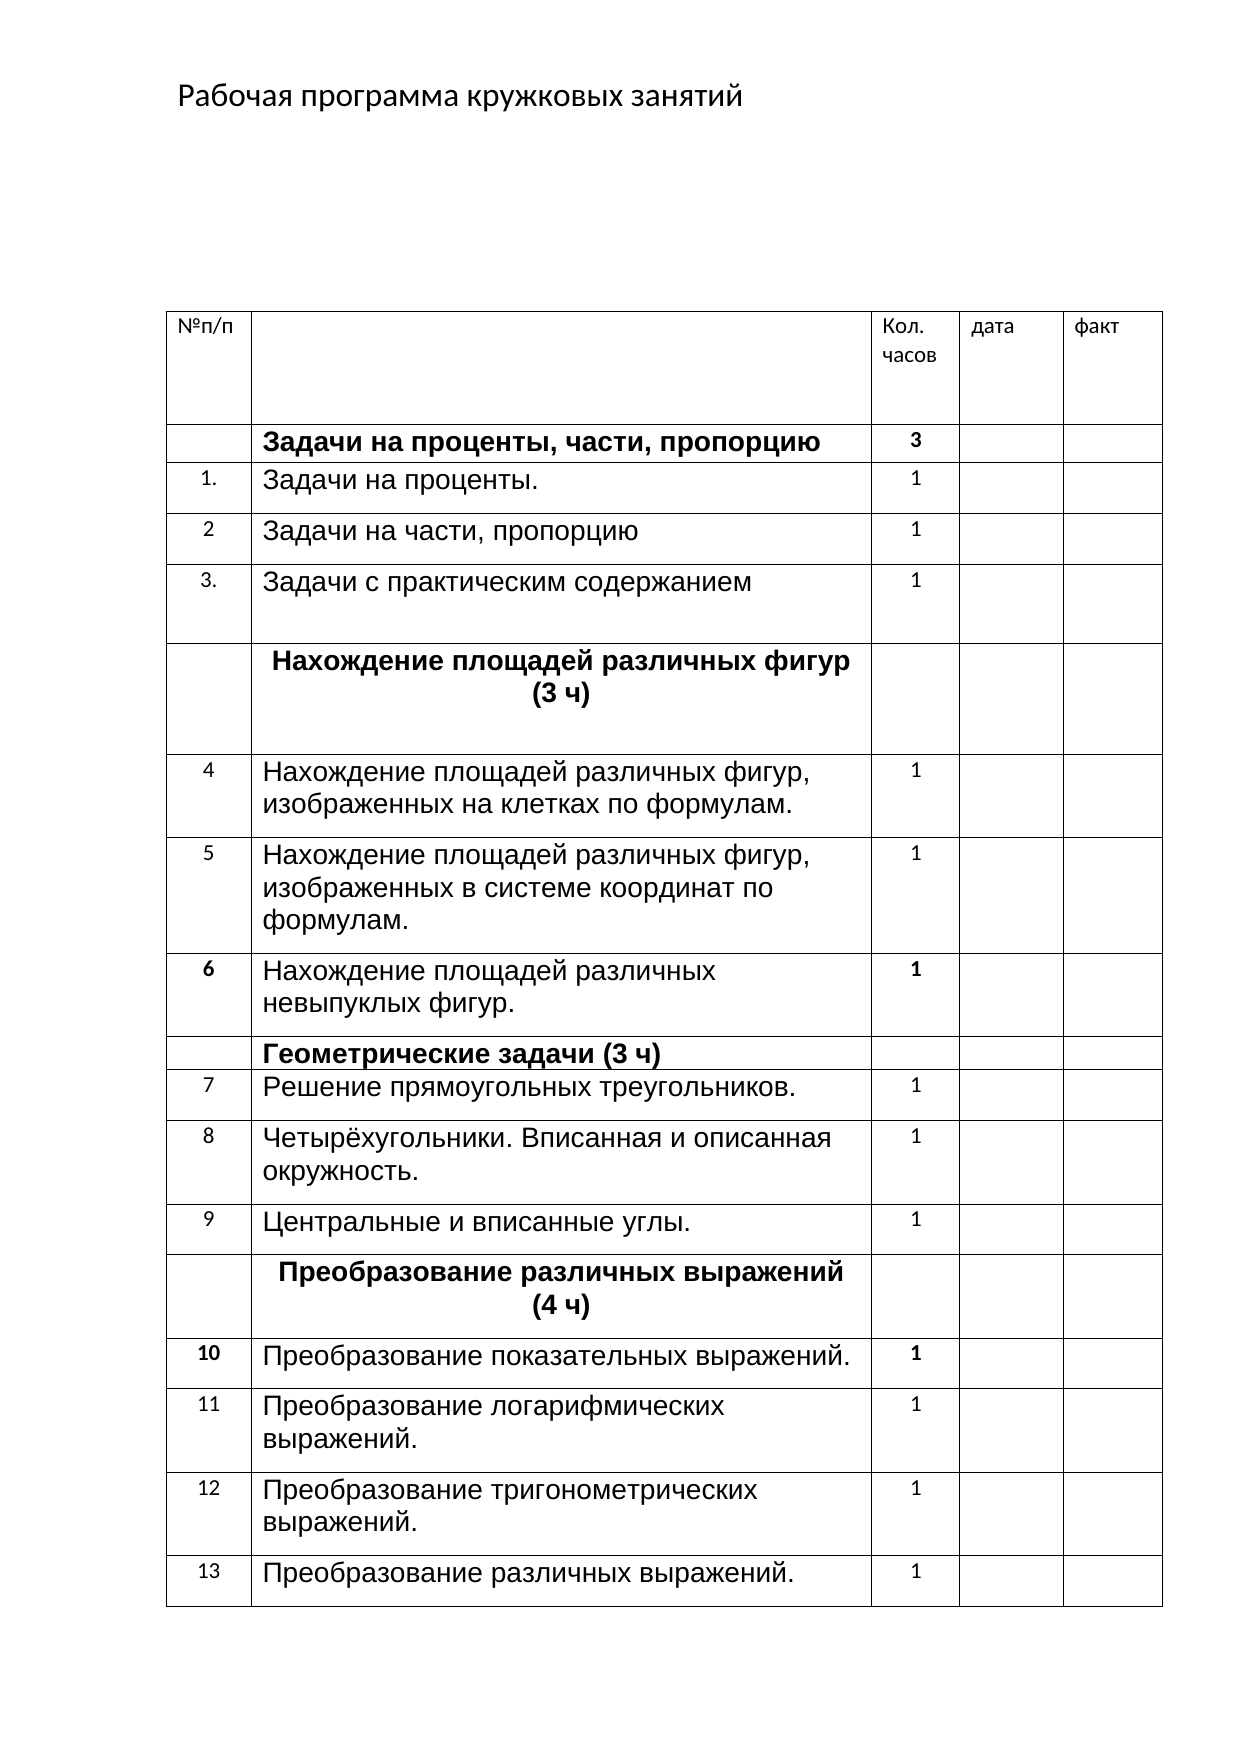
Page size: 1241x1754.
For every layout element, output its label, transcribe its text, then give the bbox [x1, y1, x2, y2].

table_cell [1064, 1556, 1162, 1606]
table_cell [960, 1037, 1063, 1069]
table_cell 11 [167, 1389, 251, 1472]
table_header Кол. часов [872, 312, 959, 424]
table_cell [960, 954, 1063, 1036]
table_cell 1 [872, 1389, 959, 1472]
table_cell 7 [167, 1070, 251, 1120]
table_cell Преобразование различных выражений (4 ч) [252, 1255, 871, 1337]
table_cell Геометрические задачи (3 ч) [252, 1037, 871, 1069]
table_cell [1064, 755, 1162, 837]
table_cell Решение прямоугольных треугольников. [252, 1070, 871, 1120]
table_cell Нахождение площадей различных фигур, изображенных в системе координат по формулам. [252, 838, 871, 953]
table_cell [1064, 1037, 1162, 1069]
table_cell [960, 1473, 1063, 1555]
table_header дата [960, 312, 1063, 424]
table_cell [960, 1070, 1063, 1120]
table_cell Задачи с практическим содержанием [252, 565, 871, 643]
table_cell [872, 1037, 959, 1069]
table_cell 6 [167, 954, 251, 1036]
table_cell Нахождение площадей различных невыпуклых фигур. [252, 954, 871, 1036]
table_cell 1 [872, 1339, 959, 1388]
table_cell [960, 644, 1063, 754]
table_cell [1064, 1389, 1162, 1472]
table_cell [1064, 954, 1162, 1036]
table_cell [960, 1339, 1063, 1388]
table_cell 1 [872, 463, 959, 513]
table_cell Задачи на проценты, части, пропорцию [252, 425, 871, 462]
table_cell [1064, 1339, 1162, 1388]
table_cell [1064, 1070, 1162, 1120]
table_cell [872, 1255, 959, 1337]
table_cell Центральные и вписанные углы. [252, 1205, 871, 1254]
table_cell Преобразование показательных выражений. [252, 1339, 871, 1388]
table_cell [960, 565, 1063, 643]
table_cell [1064, 1255, 1162, 1337]
table_cell 3 [872, 425, 959, 462]
table_cell 1 [872, 838, 959, 953]
table_cell [1064, 425, 1162, 462]
table_cell [960, 1121, 1063, 1203]
table_cell [960, 425, 1063, 462]
table_cell Четырёхугольники. Вписанная и описанная окружность. [252, 1121, 871, 1203]
table_cell [167, 644, 251, 754]
table_cell 1 [872, 1121, 959, 1203]
table_cell [1064, 565, 1162, 643]
table_cell 1 [872, 1473, 959, 1555]
table_cell 1 [872, 1205, 959, 1254]
table_cell [1064, 644, 1162, 754]
table_cell Задачи на проценты. [252, 463, 871, 513]
table_cell 3. [167, 565, 251, 643]
table_cell [960, 463, 1063, 513]
table_cell [872, 644, 959, 754]
table_cell 9 [167, 1205, 251, 1254]
table_cell [960, 1205, 1063, 1254]
table_cell 1 [872, 1556, 959, 1606]
table_cell [960, 755, 1063, 837]
table_cell 1 [872, 1070, 959, 1120]
table_cell Задачи на части, пропорцию [252, 514, 871, 564]
table_cell 1 [872, 514, 959, 564]
table_header факт [1064, 312, 1162, 424]
table_cell [960, 1556, 1063, 1606]
table_cell 1. [167, 463, 251, 513]
table_cell [1064, 1205, 1162, 1254]
table_cell [1064, 838, 1162, 953]
table_cell Нахождение площадей различных фигур (3 ч) [252, 644, 871, 754]
table_cell 1 [872, 954, 959, 1036]
table_cell [167, 1037, 251, 1069]
table_cell Преобразование различных выражений. [252, 1556, 871, 1606]
table_cell [960, 838, 1063, 953]
table_cell 10 [167, 1339, 251, 1388]
table_cell [960, 1255, 1063, 1337]
table_cell [1064, 463, 1162, 513]
table_cell Преобразование тригонометрических выражений. [252, 1473, 871, 1555]
table_cell 5 [167, 838, 251, 953]
table_cell [167, 1255, 251, 1337]
table_cell 1 [872, 755, 959, 837]
table_cell 2 [167, 514, 251, 564]
table_cell 13 [167, 1556, 251, 1606]
table_cell Преобразование логарифмических выражений. [252, 1389, 871, 1472]
table_cell 4 [167, 755, 251, 837]
table_cell [1064, 1121, 1162, 1203]
table_header [252, 312, 871, 424]
table_cell [1064, 514, 1162, 564]
table_cell 1 [872, 565, 959, 643]
table_header №п/п [167, 312, 251, 424]
table_cell [167, 425, 251, 462]
table_cell [1064, 1473, 1162, 1555]
table_cell 12 [167, 1473, 251, 1555]
table_cell Нахождение площадей различных фигур, изображенных на клетках по формулам. [252, 755, 871, 837]
table_cell [960, 514, 1063, 564]
table_cell [960, 1389, 1063, 1472]
table_cell 8 [167, 1121, 251, 1203]
